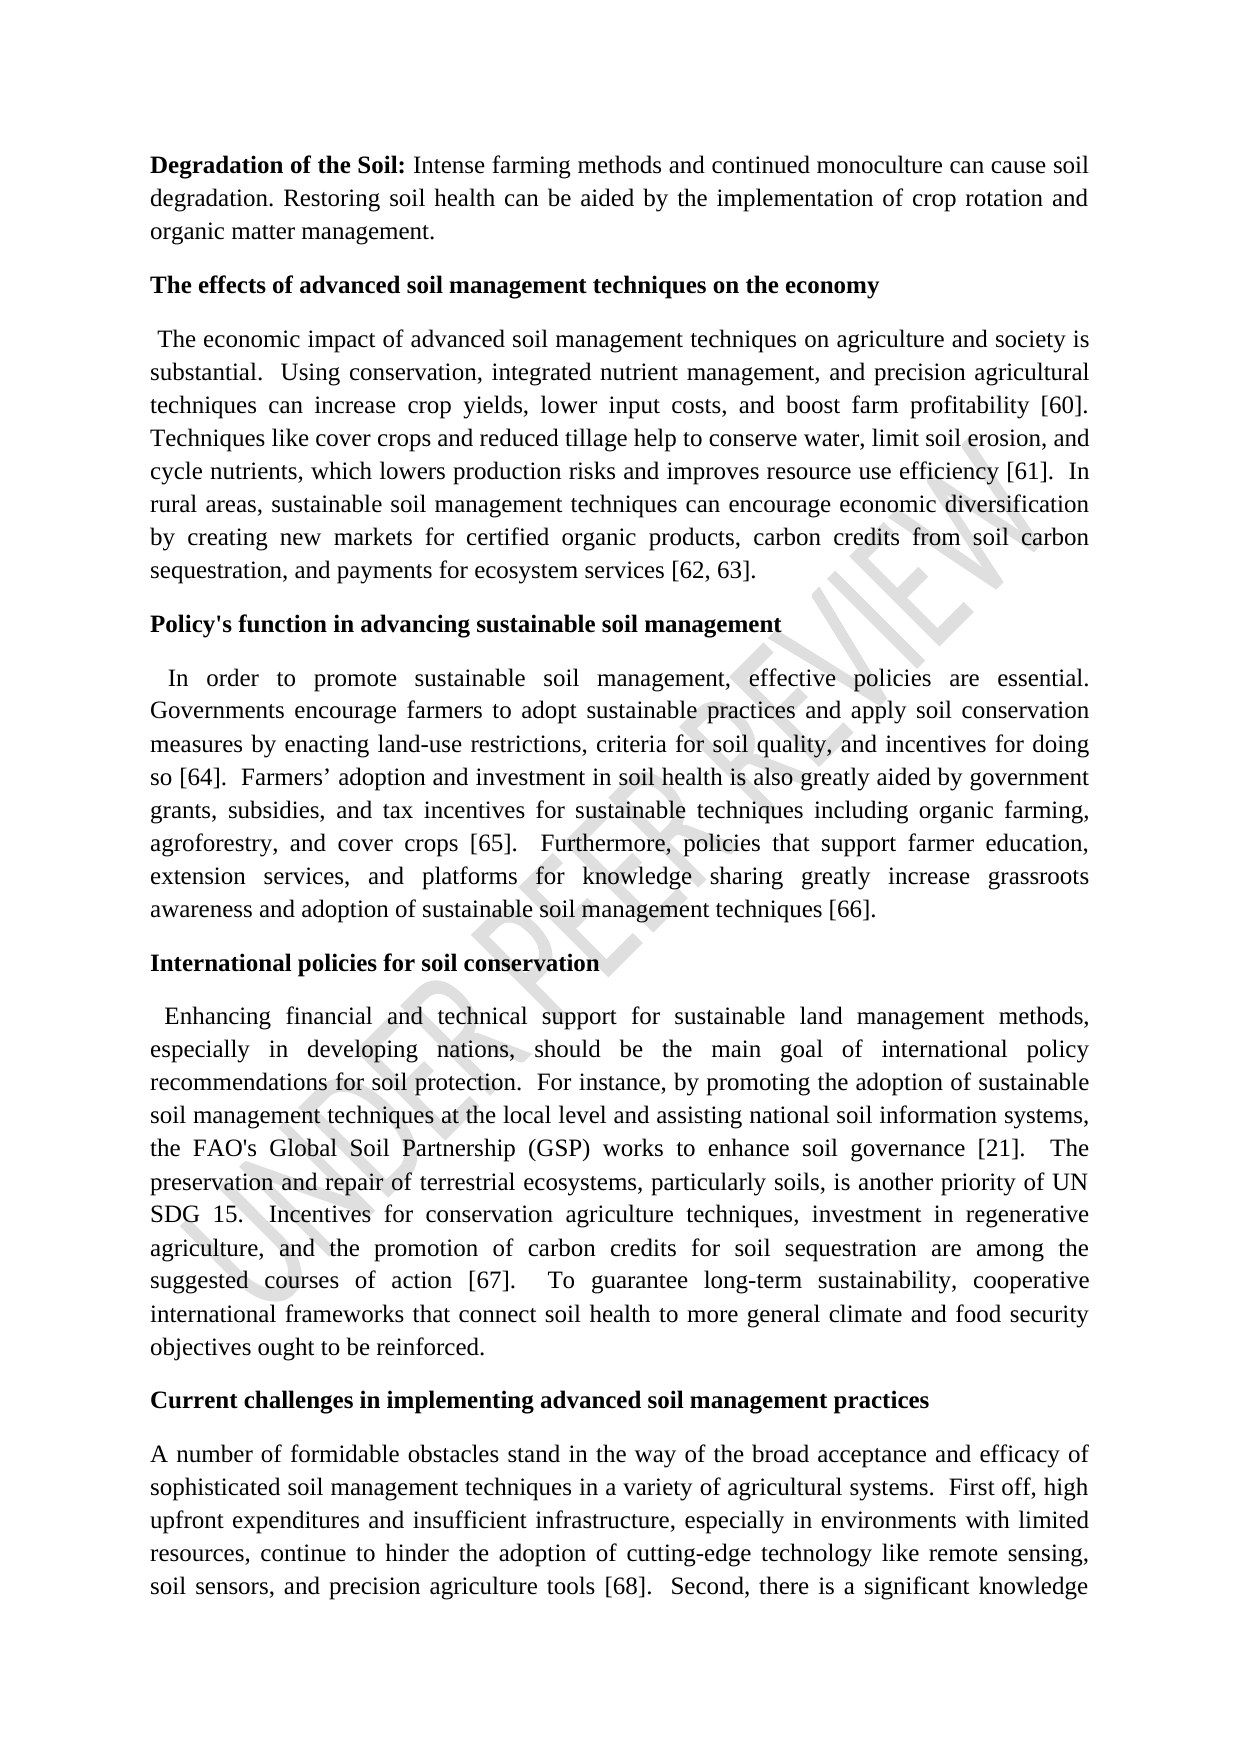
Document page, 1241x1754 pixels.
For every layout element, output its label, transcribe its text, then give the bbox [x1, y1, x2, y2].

text The effects of advanced soil management techniques on the economy [150, 270, 1090, 299]
text Degradation of the Soil: Intense farming methods and continued monoculture can cause soil degradation. Restoring soil health can be aided by the implementation of crop rotation and organic matter management. [150, 150, 1090, 245]
text Current challenges in implementing advanced soil management practices [150, 1386, 1090, 1414]
text Enhancing financial and technical support for sustainable land management methods, especially in developing nations, should be the main goal of international policy recommendations for soil protection. For instance, by promoting the adoption of sustainable soil management techniques at the local level and assisting national soil information systems, the FAO's Global Soil Partnership (GSP) works to enhance soil governance [21]. The preservation and repair of terrestrial ecosystems, particularly soils, is another priority of UN SDG 15. Incentives for conservation agriculture techniques, investment in regenerative agriculture, and the promotion of carbon credits for soil sequestration are among the suggested courses of action [67]. To guarantee long-term sustainability, cooperative international frameworks that connect soil health to more general climate and food security objectives ought to be reinforced. [150, 1001, 1090, 1360]
text In order to promote sustainable soil management, effective policies are essential. Governments encourage farmers to adopt sustainable practices and apply soil conservation measures by enacting land-use restrictions, criteria for soil quality, and incentives for doing so [64]. Farmers’ adoption and investment in soil health is also greatly aided by government grants, subsidies, and tax incentives for sustainable techniques including organic farming, agroforestry, and cover crops [65]. Furthermore, policies that support farmer education, extension services, and platforms for knowledge sharing greatly increase grassroots awareness and adoption of sustainable soil management techniques [66]. [150, 663, 1090, 922]
text Policy's function in advancing sustainable soil management [150, 609, 1090, 637]
text International policies for soil conservation [150, 948, 1090, 976]
text The economic impact of advanced soil management techniques on agriculture and society is substantial. Using conservation, integrated nutrient management, and precision agricultural techniques can increase crop yields, lower input costs, and boost farm profitability [60]. Techniques like cover crops and reduced tillage help to conserve water, limit soil erosion, and cycle nutrients, which lowers production risks and improves resource use efficiency [61]. In rural areas, sustainable soil management techniques can encourage economic diversification by creating new markets for certified organic products, carbon credits from soil carbon sequestration, and payments for ecosystem services [62, 63]. [150, 324, 1090, 584]
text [150, 1439, 1090, 1600]
